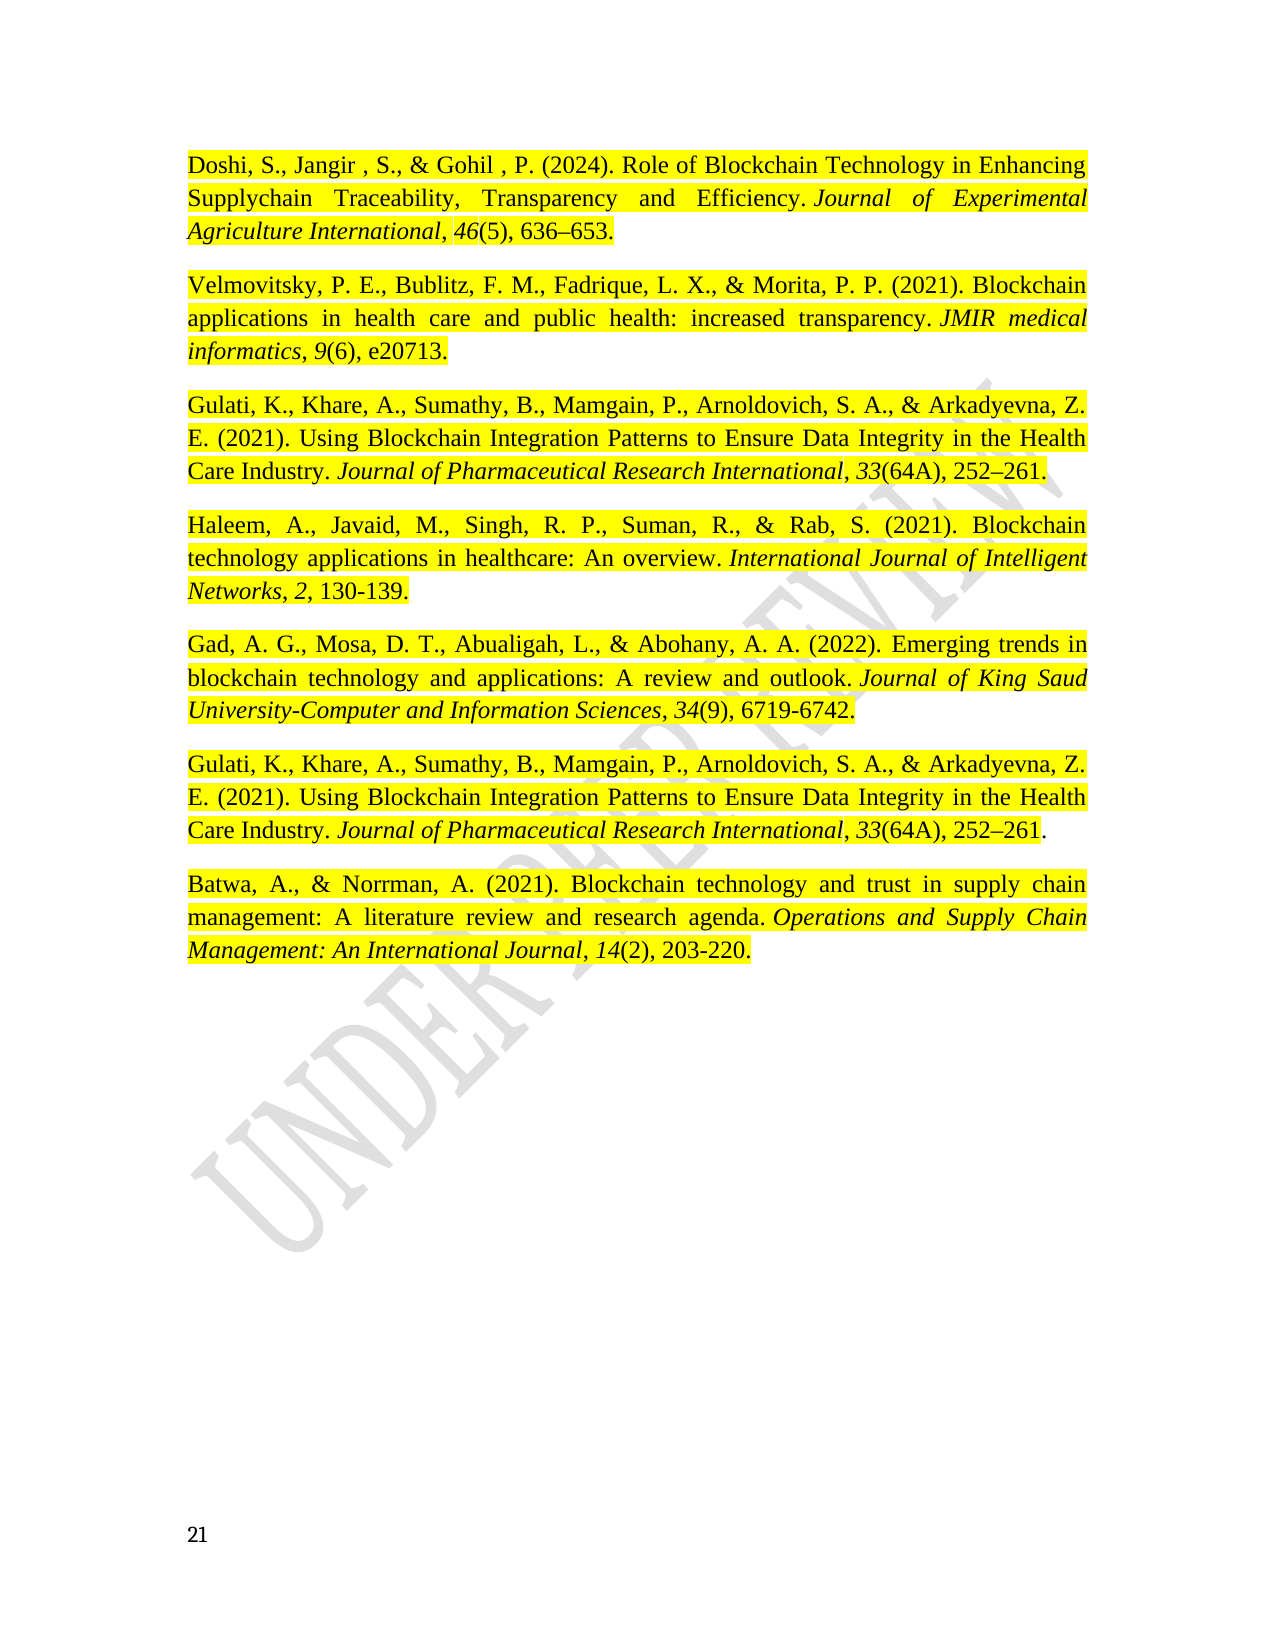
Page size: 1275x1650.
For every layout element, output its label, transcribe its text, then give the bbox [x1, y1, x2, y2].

text Haleem, A., Javaid, M., Singh, R. P., Suman, R., & Rab, S. (2021). Blockchain technology applications in healthcare: An overview. International Journal of Intelligent Networks, 2, 130-139. [187, 556, 1087, 604]
text Gad, A. G., Mosa, D. T., Abualigah, L., & Abohany, A. A. (2022). Emerging trends in blockchain technology and applications: A review and outlook. Journal of King Saud University-Computer and Information Sciences, 34(9), 6719-6742. [187, 670, 1087, 724]
text Doshi, S., Jangir , S., & Gohil , P. (2024). Role of Blockchain Technology in Enhancing Supplychain Traceability, Transparency and Efficiency. Journal of Experimental Agriculture International, 46(5), 636–653. [187, 150, 1087, 245]
text Gulati, K., Khare, A., Sumathy, B., Mamgain, P., Arnoldovich, S. A., & Arkadyevna, Z. E. (2021). Using Blockchain Integration Patterns to Ensure Data Integrity in the Health Care Industry. Journal of Pharmaceutical Research International, 33(64A), 252–261. [187, 390, 1087, 484]
text Gad, A. G., Mosa, D. T., Abualigah, L., & Abohany, A. A. (2022). Emerging trends in blockchain technology and applications: A review and outlook. Journal of King Saud University-Computer and Information Sciences, 34(9), 6719-6742. [187, 629, 1087, 669]
text Gulati, K., Khare, A., Sumathy, B., Mamgain, P., Arnoldovich, S. A., & Arkadyevna, Z. E. (2021). Using Blockchain Integration Patterns to Ensure Data Integrity in the Health Care Industry. Journal of Pharmaceutical Research International, 33(64A), 252–261. [187, 749, 1087, 844]
text Velmovitsky, P. E., Bublitz, F. M., Fadrique, L. X., & Morita, P. P. (2021). Blockchain applications in health care and public health: increased transparency. JMIR medical informatics, 9(6), e20713. [187, 270, 1087, 365]
text Batwa, A., & Norrman, A. (2021). Blockchain technology and trust in supply chain management: A literature review and research agenda. Operations and Supply Chain Management: An International Journal, 14(2), 203-220. [187, 869, 1087, 964]
text Haleem, A., Javaid, M., Singh, R. P., Suman, R., & Rab, S. (2021). Blockchain technology applications in healthcare: An overview. International Journal of Intelligent Networks, 2, 130-139. [187, 510, 1087, 555]
